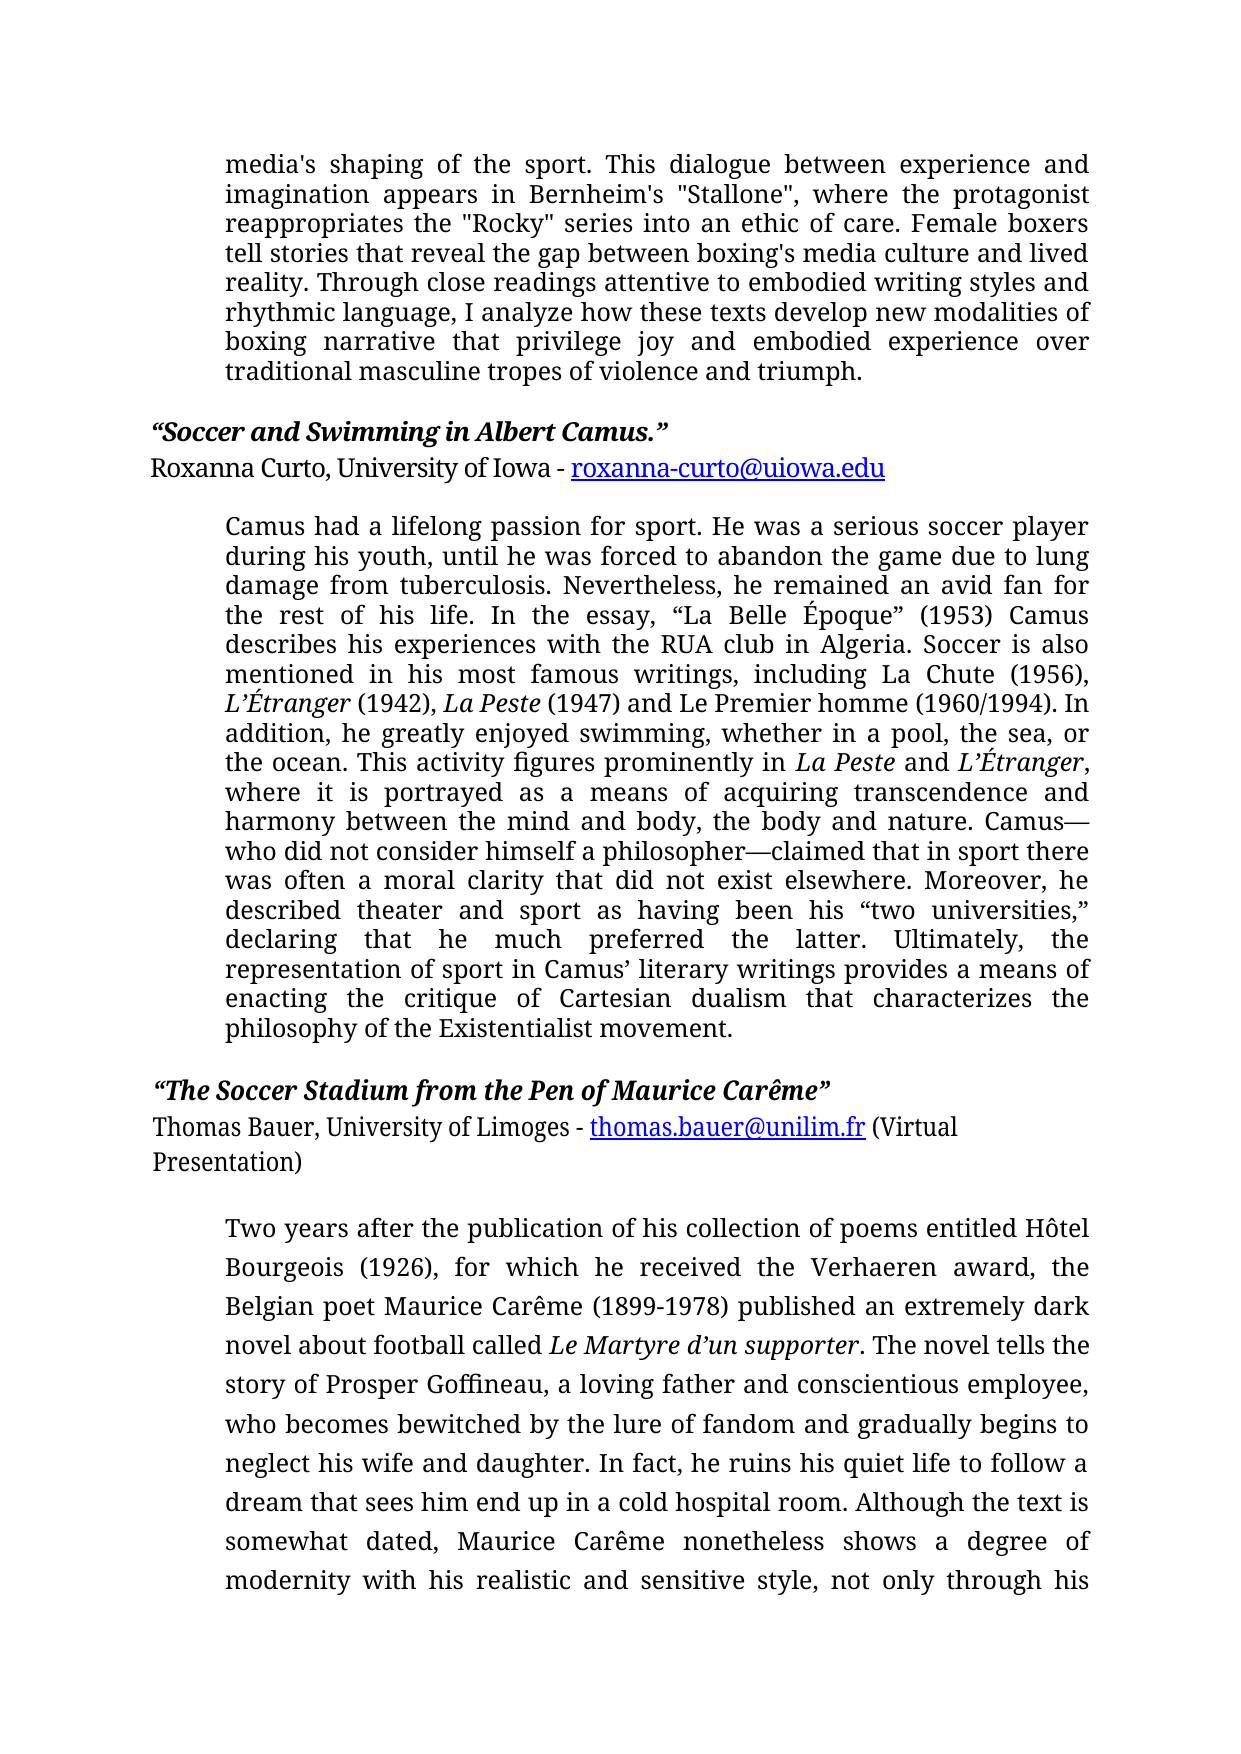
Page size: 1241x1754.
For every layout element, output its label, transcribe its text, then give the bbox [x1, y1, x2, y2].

text “Soccer and Swimming in Albert Camus.” Roxanna Curto, University of Iowa - roxanna-curto@uiowa.edu [150, 414, 1083, 485]
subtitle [225, 150, 1090, 386]
text “The Soccer Stadium from the Pen of Maurice Carême” Thomas Bauer, University of Limoges - thomas.bauer@unilim.fr (Virtual Presentation) [152, 1071, 1090, 1210]
subtitle Camus had a lifelong passion for sport. He was a serious soccer player during his youth, until he was forced to abandon the game due to lung damage from tuberculosis. Nevertheless, he remained an avid fan for the rest of his life. In the essay, “La Belle Époque” (1953) Camus describes his experiences with the RUA club in Algeria. Soccer is also mentioned in his most famous writings, including La Chute (1956), L’Étranger (1942), La Peste (1947) and Le Premier homme (1960/1994). In addition, he greatly enjoyed swimming, whether in a pool, the sea, or the ocean. This activity figures prominently in La Peste and L’Étranger, where it is portrayed as a means of acquiring transcendence and harmony between the mind and body, the body and nature. Camus—who did not consider himself a philosopher—claimed that in sport there was often a moral clarity that did not exist elsewhere. Moreover, he described theater and sport as having been his “two universities,” declaring that he much preferred the latter. Ultimately, the representation of sport in Camus’ literary writings provides a means of enacting the critique of Cartesian dualism that characterizes the philosophy of the Existentialist movement. [225, 512, 1090, 1043]
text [225, 1210, 1090, 1597]
